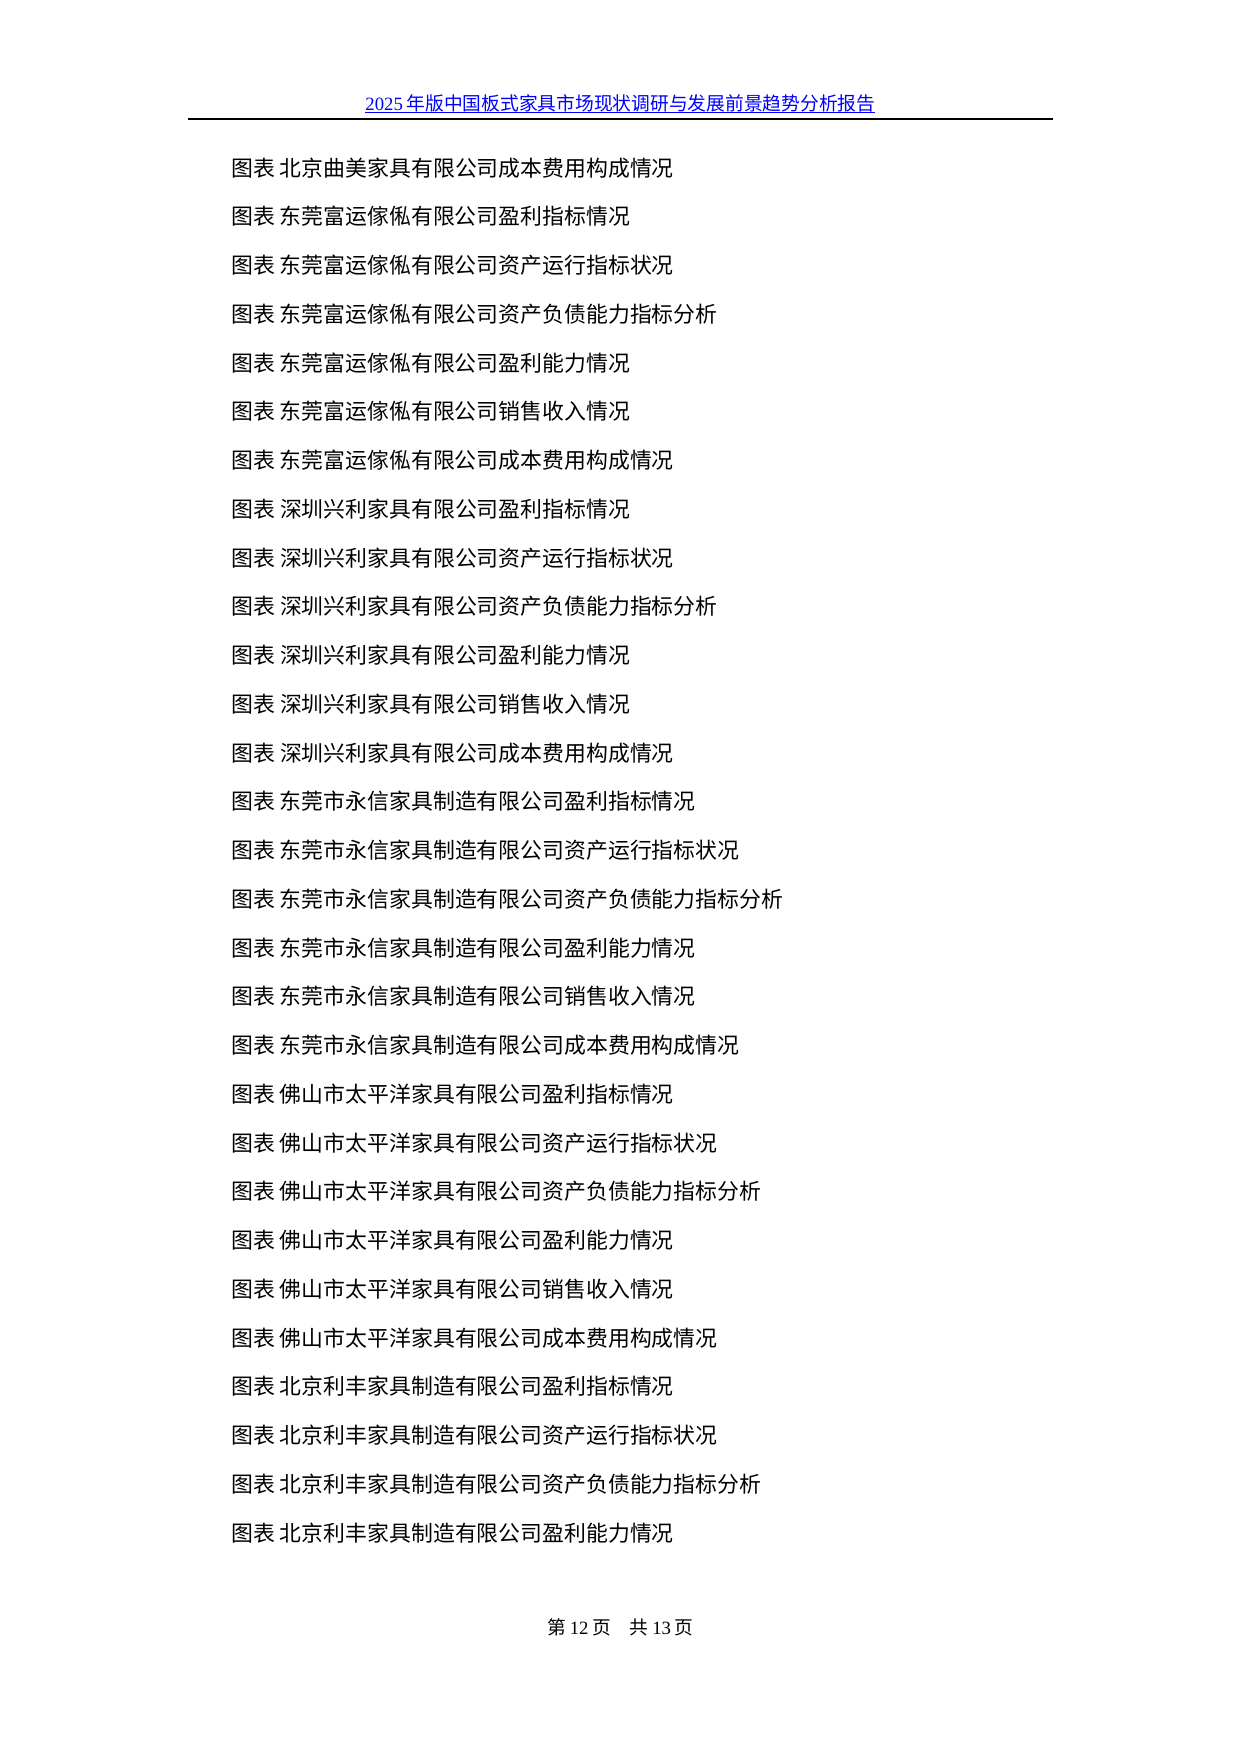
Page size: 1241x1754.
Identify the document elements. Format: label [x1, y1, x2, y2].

text [187, 150, 1053, 1548]
